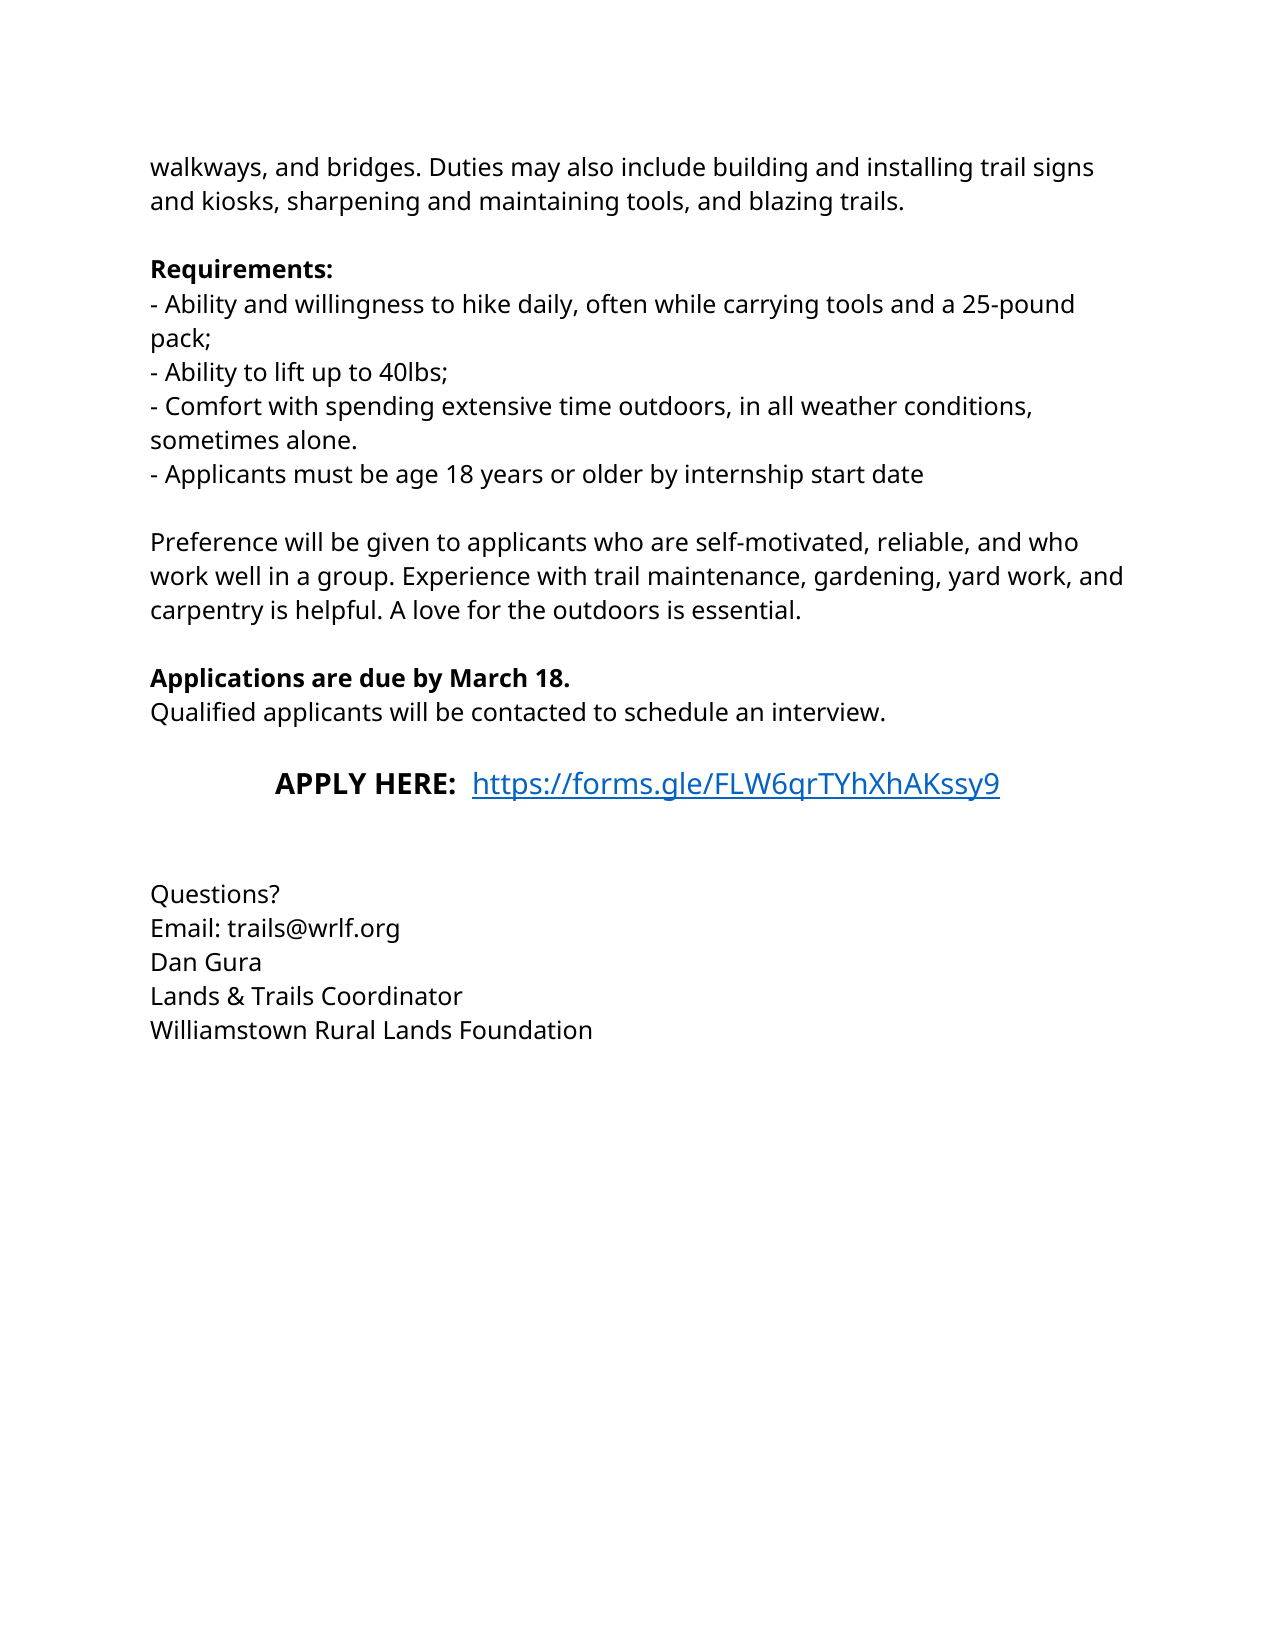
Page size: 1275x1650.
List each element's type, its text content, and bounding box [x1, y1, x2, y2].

text - Ability to lift up to 40lbs; [150, 354, 1125, 388]
text Dan Gura [150, 945, 1125, 979]
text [150, 150, 1125, 218]
text APPLY HERE: https://forms.gle/FLW6qrTYhXhAKssy9 [150, 763, 1125, 803]
text - Comfort with spending extensive time outdoors, in all weather conditions, sometimes alone. [150, 388, 1125, 457]
text Email: trails@wrlf.org [150, 911, 1125, 945]
text Applications are due by March 18. [150, 661, 1125, 695]
text - Ability and willingness to hike daily, often while carrying tools and a 25-pound pack; [150, 286, 1125, 354]
text Lands & Trails Coordinator [150, 979, 1125, 1013]
text Requirements: [150, 252, 1125, 286]
text Qualified applicants will be contacted to schedule an interview. [150, 695, 1125, 729]
text Preference will be given to applicants who are self-motivated, reliable, and who work well in a group. Experience with trail maintenance, gardening, yard work, and carpentry is helpful. A love for the outdoors is essential. [150, 525, 1125, 627]
text - Applicants must be age 18 years or older by internship start date [150, 457, 1125, 491]
text Questions? [150, 877, 1125, 911]
text Williamstown Rural Lands Foundation [150, 1013, 1125, 1047]
